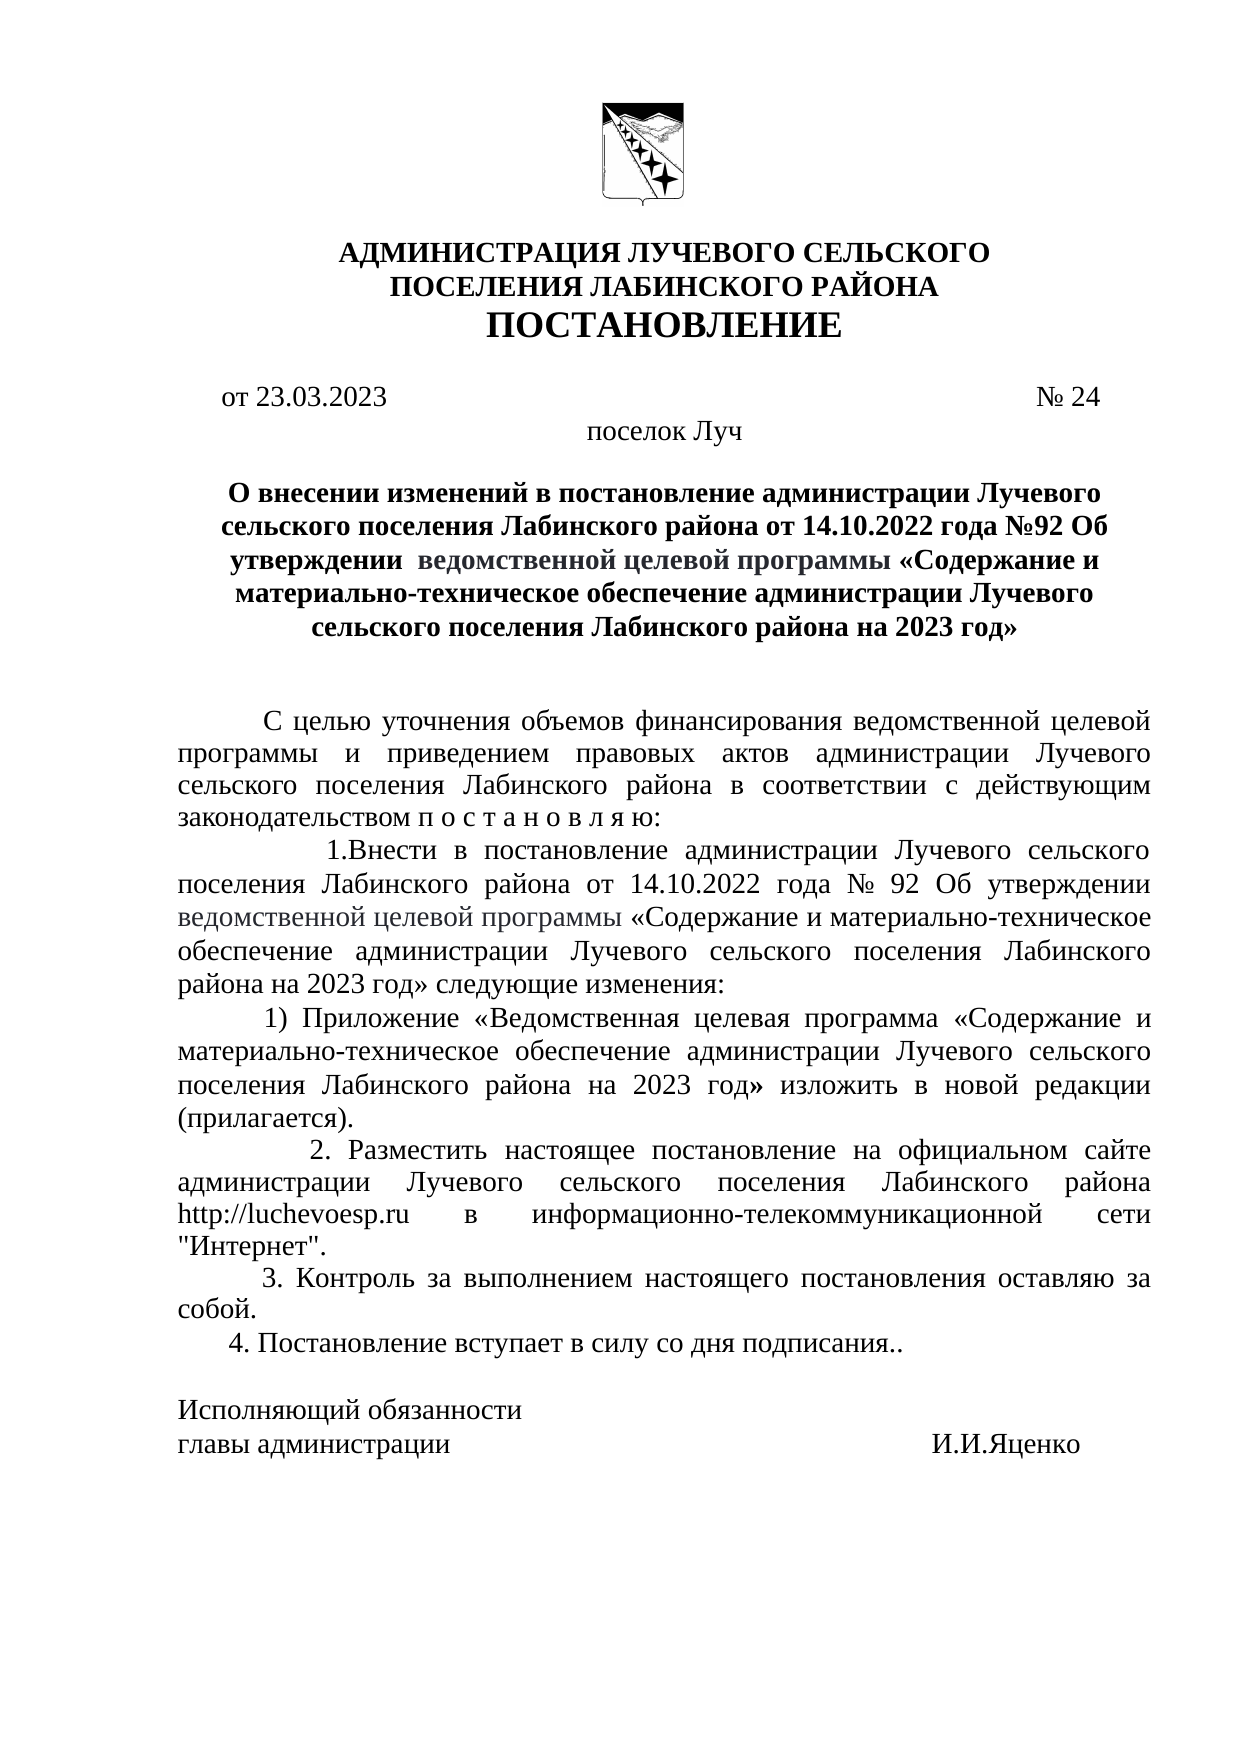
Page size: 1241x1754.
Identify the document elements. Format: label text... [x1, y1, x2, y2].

text АДМИНИСТРАЦИЯ ЛУЧЕВОГО СЕЛЬСКОГО [177, 235, 1152, 269]
text 3. Контроль за выполнением настоящего постановления оставляю за собой. [177, 1262, 1152, 1325]
text от 23.03.2023 № 24 [177, 379, 1152, 413]
text главы администрации И.И.Яценко [177, 1426, 1152, 1459]
text Исполняющий обязанности [177, 1392, 1152, 1426]
text 1) Приложение «Ведомственная целевая программа «Содержание и материально-техническое обеспечение администрации Лучевого сельского поселения Лабинского района на 2023 год» изложить в новой редакции (прилагается). [177, 1000, 1152, 1134]
text 1.Внести в постановление администрации Лучевого сельского поселения Лабинского района от 14.10.2022 года № 92 Об утверждении ведомственной целевой программы «Содержание и материально-техническое обеспечение администрации Лучевого сельского поселения Лабинского района на 2023 год» следующие изменения: [177, 832, 1152, 1000]
text поселок Луч [177, 413, 1152, 446]
text О внесении изменений в постановление администрации Лучевого сельского поселения Лабинского района от 14.10.2022 года №92 Об утверждении ведомственной целевой программы «Содержание и материально-техническое обеспечение администрации Лучевого сельского поселения Лабинского района на 2023 год» [177, 475, 1152, 643]
text 4. Постановление вступает в силу со дня подписания.. [177, 1325, 1152, 1359]
picture [602, 102, 684, 207]
text ПОСЕЛЕНИЯ ЛАБИНСКОГО РАЙОНА [177, 269, 1152, 302]
text 2. Разместить настоящее постановление на официальном сайте администрации Лучевого сельского поселения Лабинского района http://luchevoesp.ru в информационно-телекоммуникационной сети "Интернет". [177, 1134, 1152, 1262]
text С целью уточнения объемов финансирования ведомственной целевой программы и приведением правовых актов администрации Лучевого сельского поселения Лабинского района в соответствии с действующим законодательством п о с т а н о в л я ю: [177, 737, 1152, 832]
text ПОСТАНОВЛЕНИЕ [177, 302, 1152, 346]
